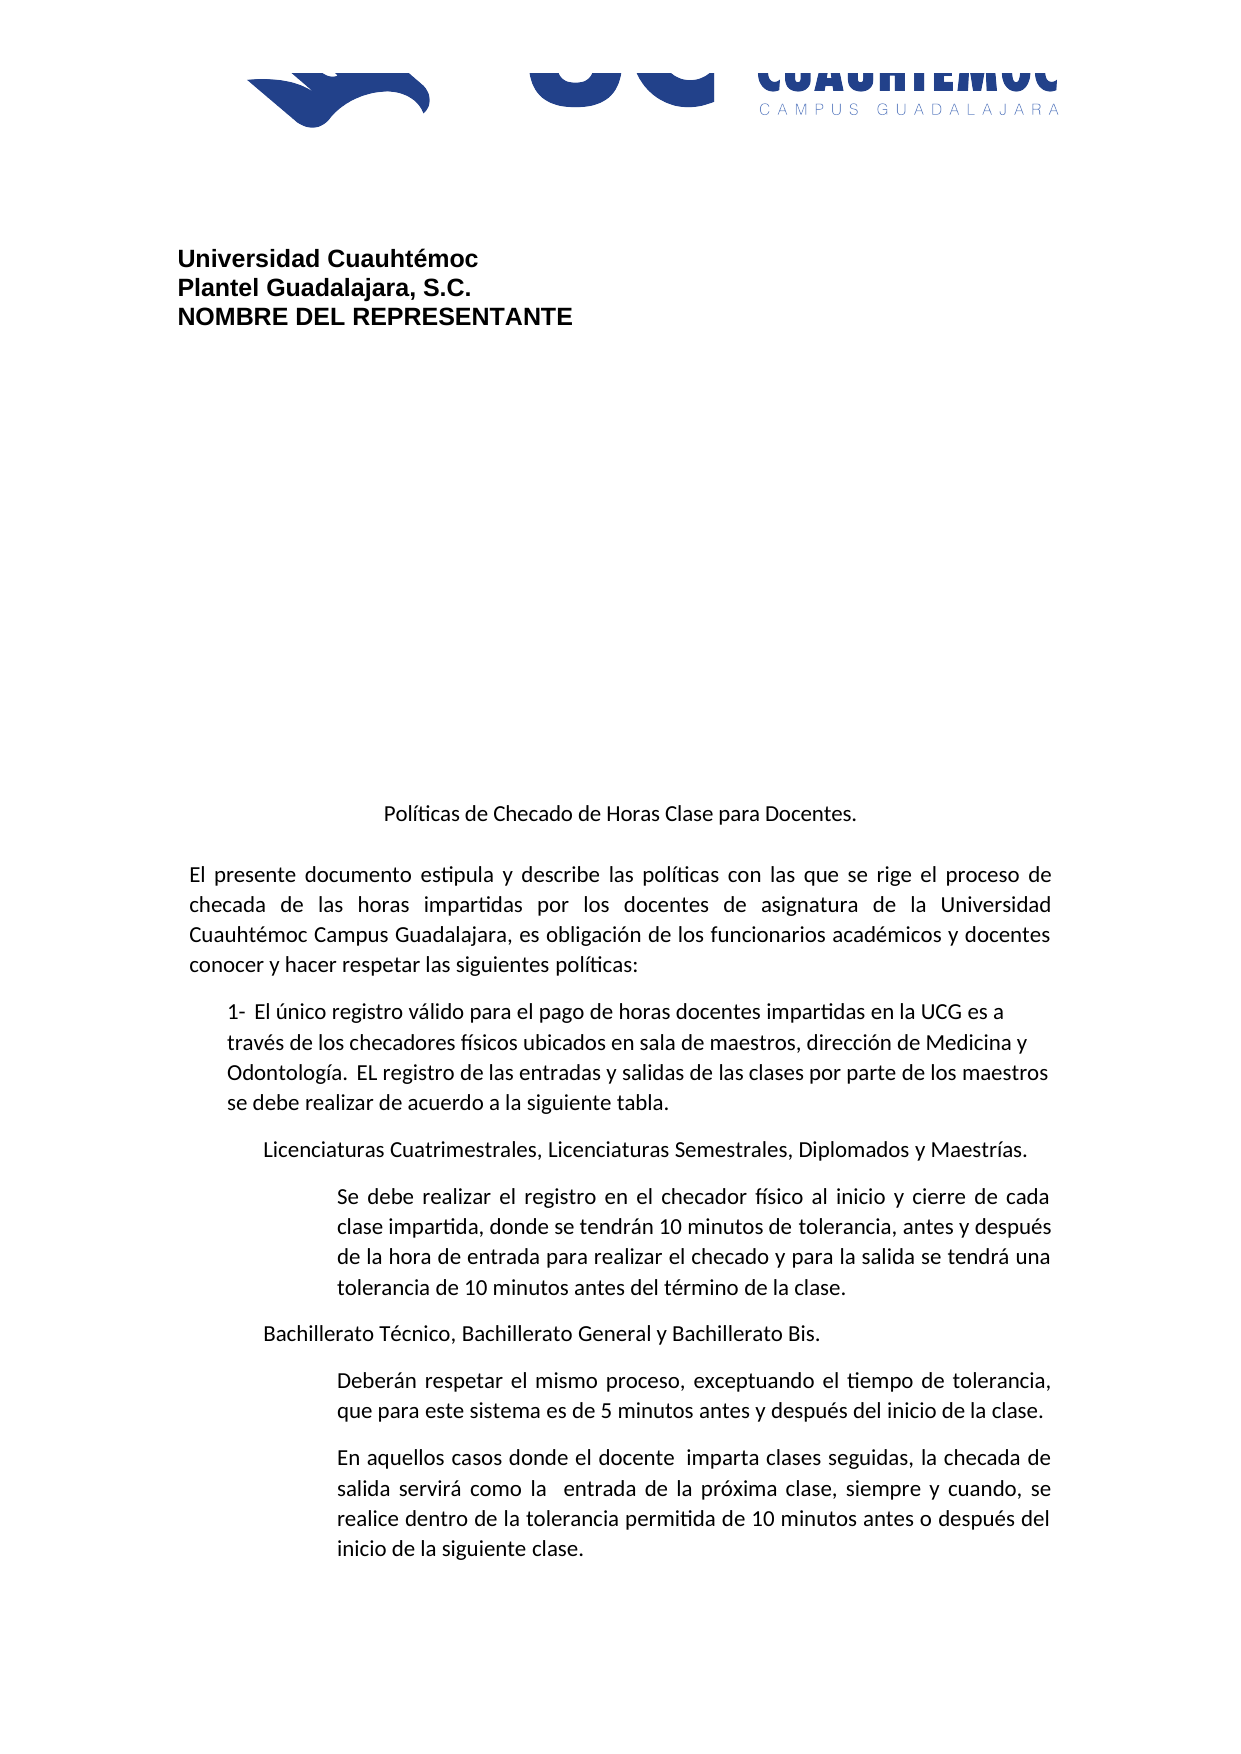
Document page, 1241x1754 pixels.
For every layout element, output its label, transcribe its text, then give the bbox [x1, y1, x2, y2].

text Políticas de Checado de Horas Clase para Docentes. [189, 799, 1052, 828]
text NOMBRE DEL REPRESENTANTE [177, 301, 1063, 330]
text En aquellos casos donde el docente imparta clases seguidas, la checada de salida servirá como la entrada de la próxima clase, siempre y cuando, se realice dentro de la tolerancia permitida de 10 minutos antes o después del inicio de la siguiente clase. [337, 1443, 1052, 1562]
text Bachillerato Técnico, Bachillerato General y Bachillerato Bis. [263, 1319, 1063, 1347]
text El presente documento estipula y describe las políticas con las que se rige el proceso de checada de las horas impartidas por los docentes de asignatura de la Universidad Cuauhtémoc Campus Guadalajara, es obligación de los funcionarios académicos y docentes conocer y hacer respetar las siguientes políticas: [189, 860, 1052, 979]
text Se debe realizar el registro en el checador físico al inicio y cierre de cada clase impartida, donde se tendrán 10 minutos de tolerancia, antes y después de la hora de entrada para realizar el checado y para la salida se tendrá una tolerancia de 10 minutos antes del término de la clase. [337, 1182, 1052, 1301]
picture [177, 73, 1086, 141]
text 1- El único registro válido para el pago de horas docentes impartidas en la UCG es a través de los checadores físicos ubicados en sala de maestros, dirección de Medicina y Odontología. EL registro de las entradas y salidas de las clases por parte de los maestros se debe realizar de acuerdo a la siguiente tabla. [227, 997, 1052, 1116]
text Universidad Cuauhtémoc [177, 244, 1063, 273]
text Licenciaturas Cuatrimestrales, Licenciaturas Semestrales, Diplomados y Maestrías. [263, 1135, 1063, 1163]
text Deberán respetar el mismo proceso, exceptuando el tiempo de tolerancia, que para este sistema es de 5 minutos antes y después del inicio de la clase. [337, 1366, 1052, 1424]
text Plantel Guadalajara, S.C. [177, 273, 1063, 301]
